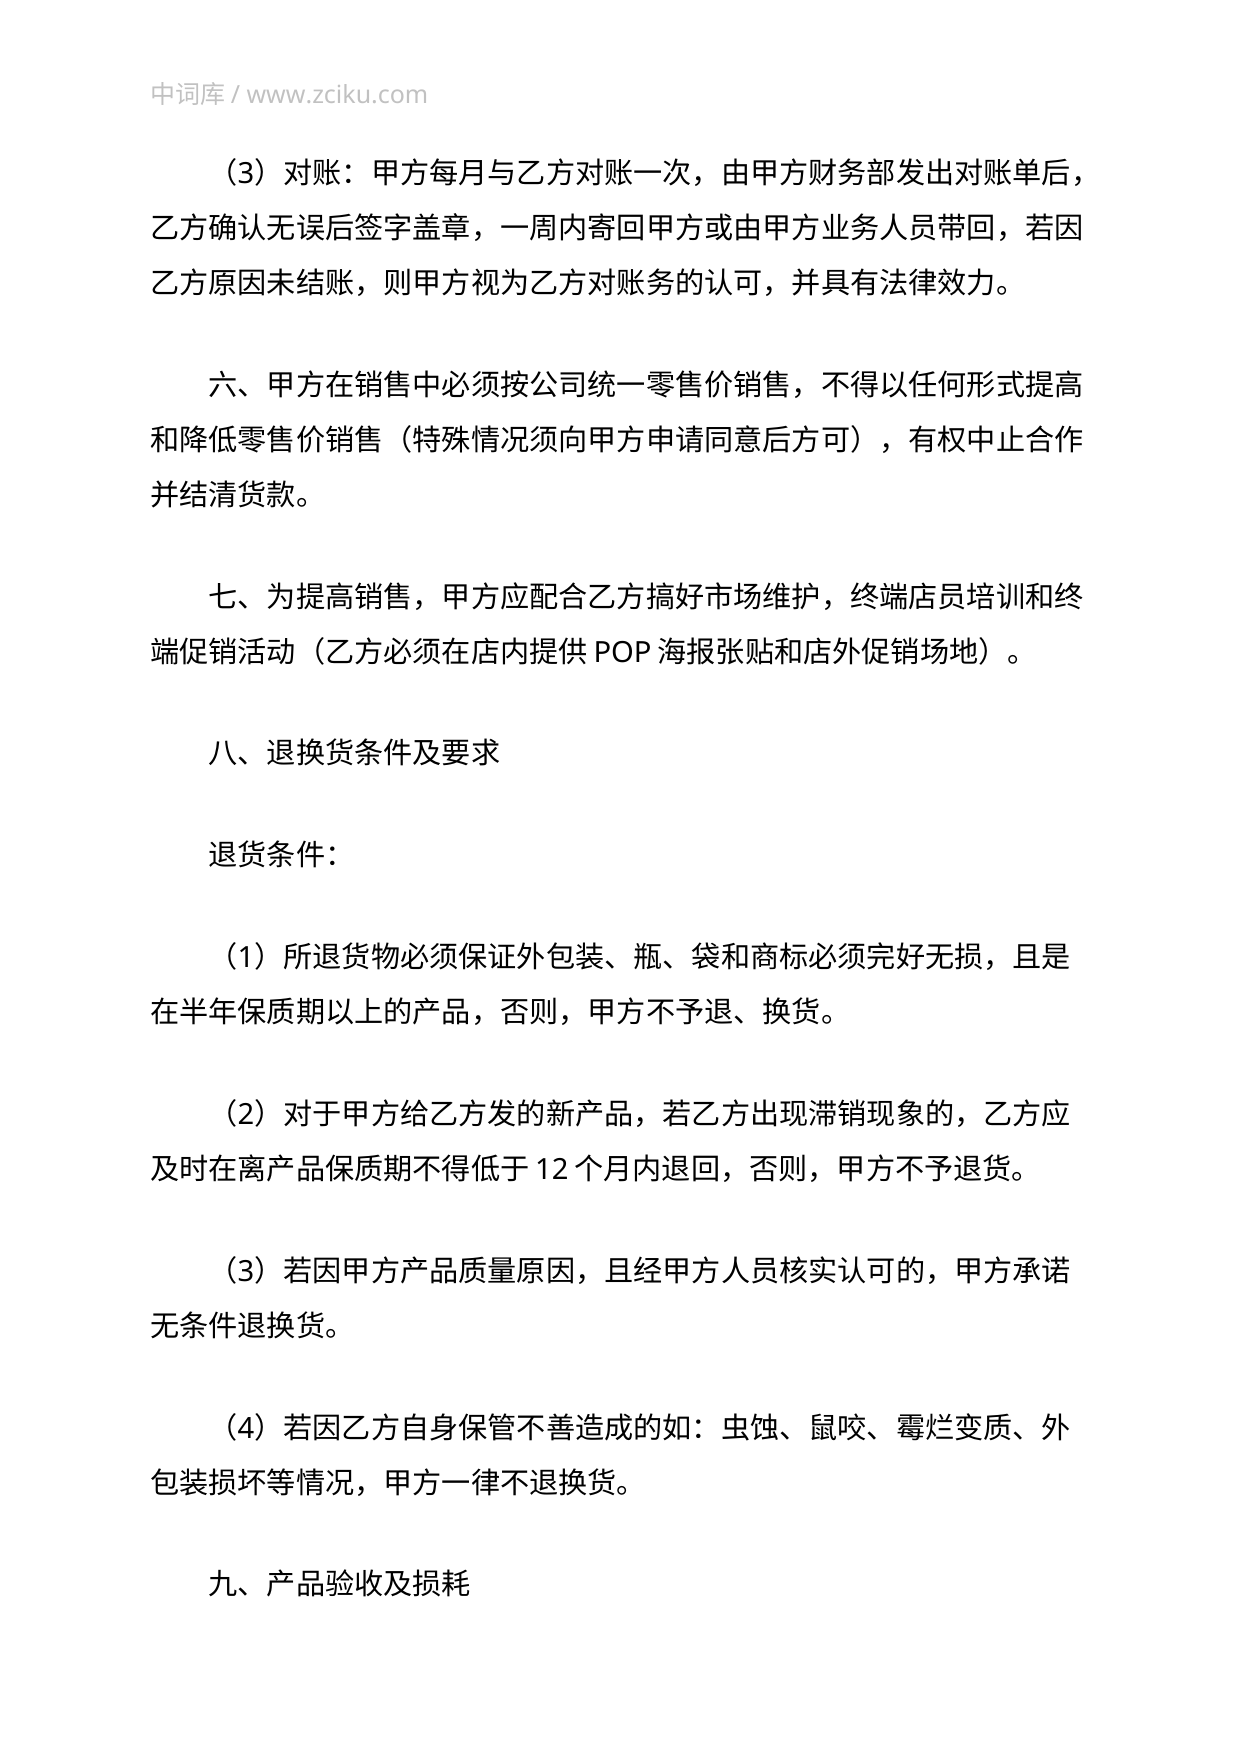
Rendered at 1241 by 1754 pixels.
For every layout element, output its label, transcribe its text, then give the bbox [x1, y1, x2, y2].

text 退货条件： [150, 832, 1090, 874]
text （3）若因甲方产品质量原因，且经甲方人员核实认可的，甲方承诺无条件退换货。 [150, 1247, 1090, 1345]
text 七、为提高销售，甲方应配合乙方搞好市场维护，终端店员培训和终端促销活动（乙方必须在店内提供POP海报张贴和店外促销场地）。 [150, 573, 1090, 671]
text 六、甲方在销售中必须按公司统一零售价销售，不得以任何形式提高和降低零售价销售（特殊情况须向甲方申请同意后方可），有权中止合作并结清货款。 [150, 362, 1090, 514]
text （2）对于甲方给乙方发的新产品，若乙方出现滞销现象的，乙方应及时在离产品保质期不得低于12个月内退回，否则，甲方不予退货。 [150, 1090, 1090, 1188]
text （1）所退货物必须保证外包装、瓶、袋和商标必须完好无损，且是在半年保质期以上的产品，否则，甲方不予退、换货。 [150, 934, 1090, 1031]
text （3）对账：甲方每月与乙方对账一次，由甲方财务部发出对账单后，乙方确认无误后签字盖章，一周内寄回甲方或由甲方业务人员带回，若因乙方原因未结账，则甲方视为乙方对账务的认可，并具有法律效力。 [150, 150, 1090, 302]
text （4）若因乙方自身保管不善造成的如：虫蚀、鼠咬、霉烂变质、外包装损坏等情况，甲方一律不退换货。 [150, 1404, 1090, 1501]
text 八、退换货条件及要求 [150, 730, 1090, 772]
text 九、产品验收及损耗 [150, 1561, 1090, 1603]
